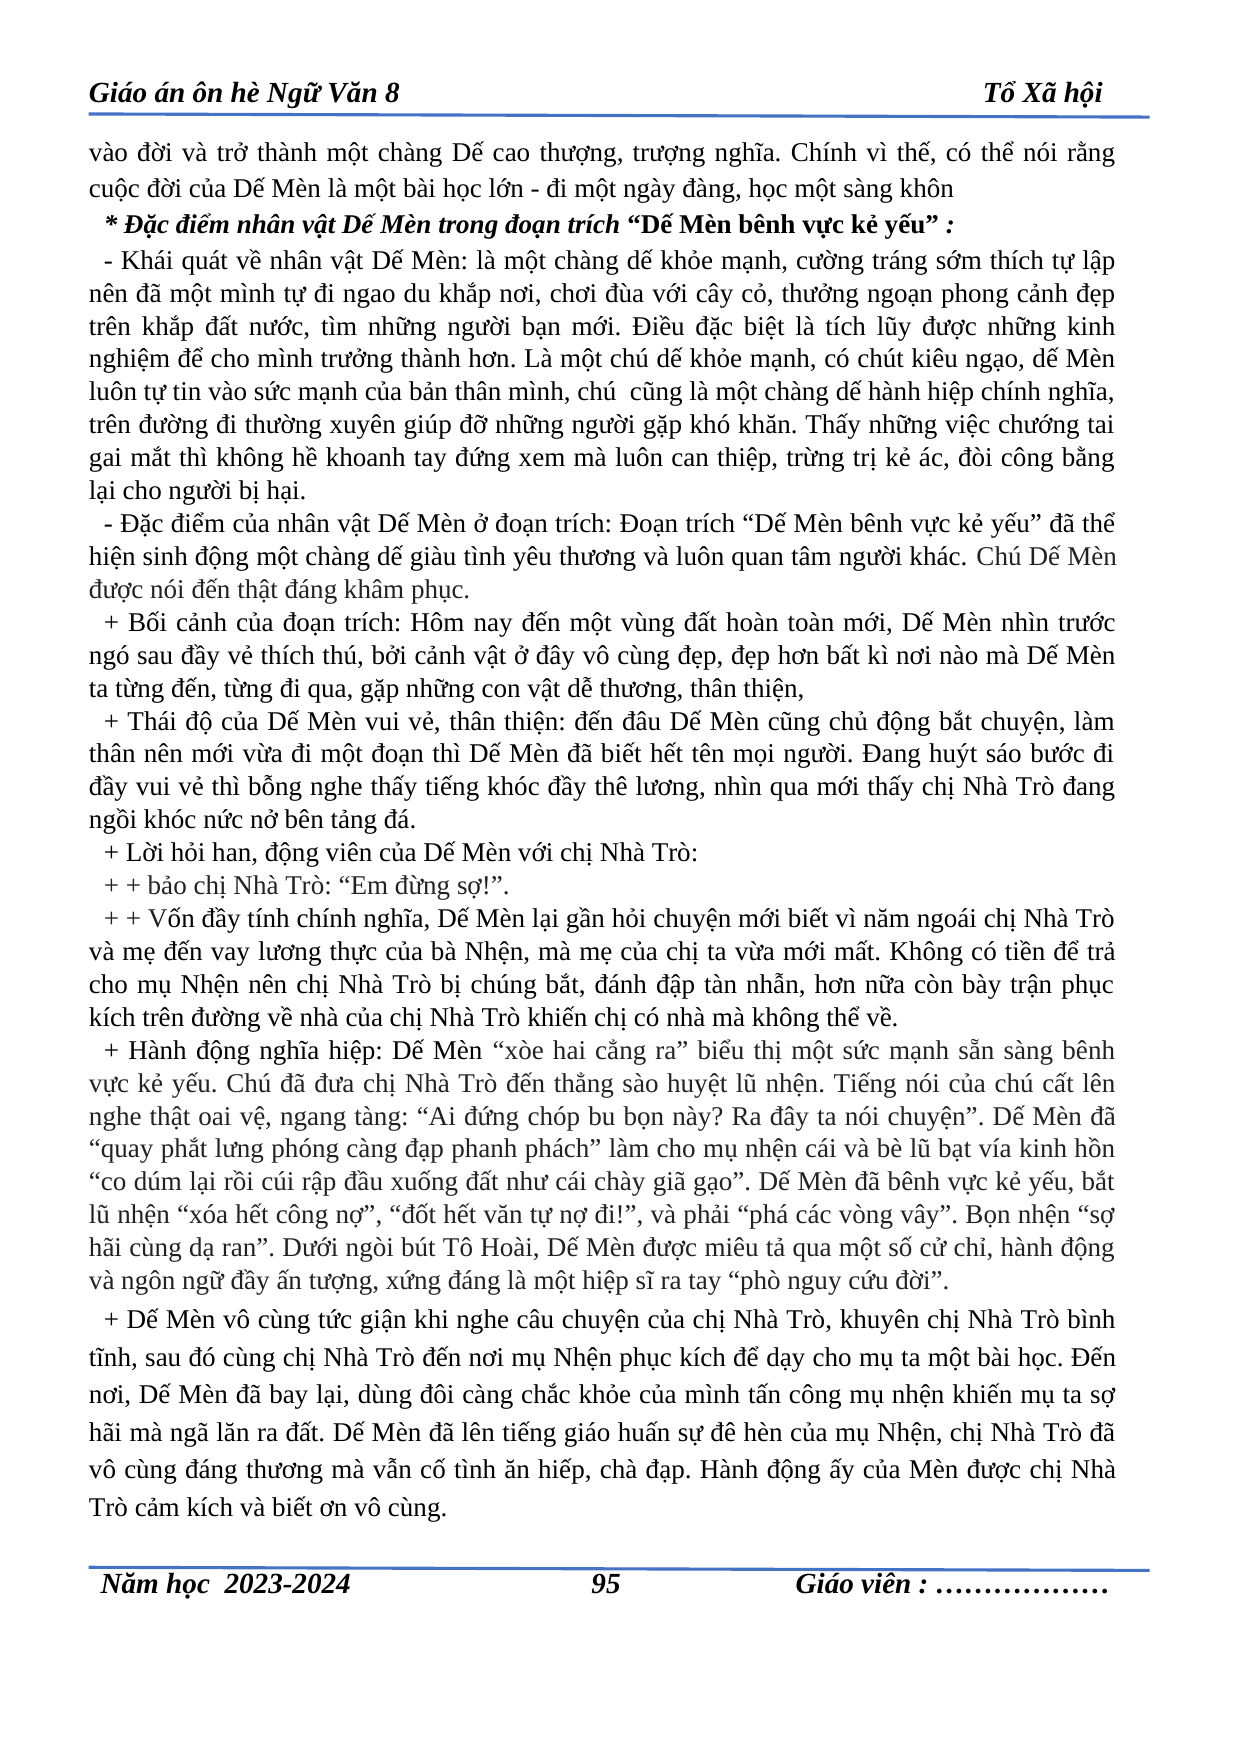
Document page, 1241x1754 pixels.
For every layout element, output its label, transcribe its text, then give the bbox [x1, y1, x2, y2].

text + Bối cảnh của đoạn trích: Hôm nay đến một vùng đất hoàn toàn mới, Dế Mèn nhìn trước ngó sau đầy vẻ thích thú, bởi cảnh vật ở đây vô cùng đẹp, đẹp hơn bất kì nơi nào mà Dế Mèn ta từng đến, từng đi qua, gặp những con vật dễ thương, thân thiện, [89, 606, 1117, 703]
text + + bảo chị Nhà Trò: “Em đừng sợ!”. [89, 869, 1117, 900]
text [89, 137, 1117, 203]
text * Đặc điểm nhân vật Dế Mèn trong đoạn trích “Dế Mèn bênh vực kẻ yếu” : [89, 208, 1117, 239]
text + + Vốn đầy tính chính nghĩa, Dế Mèn lại gần hỏi chuyện mới biết vì năm ngoái chị Nhà Trò và mẹ đến vay lương thực của bà Nhện, mà mẹ của chị ta vừa mới mất. Không có tiền để trả cho mụ Nhện nên chị Nhà Trò bị chúng bắt, đánh đập tàn nhẫn, hơn nữa còn bày trận phục kích trên đường về nhà của chị Nhà Trò khiến chị có nhà mà không thể về. [89, 902, 1117, 1032]
text - Khái quát về nhân vật Dế Mèn: là một chàng dế khỏe mạnh, cường tráng sớm thích tự lập nên đã một mình tự đi ngao du khắp nơi, chơi đùa với cây cỏ, thưởng ngoạn phong cảnh đẹp trên khắp đất nước, tìm những người bạn mới. Điều đặc biệt là tích lũy được những kinh nghiệm để cho mình trưởng thành hơn. Là một chú dế khỏe mạnh, có chút kiêu ngạo, dế Mèn luôn tự tin vào sức mạnh của bản thân mình, chú cũng là một chàng dế hành hiệp chính nghĩa, trên đường đi thường xuyên giúp đỡ những người gặp khó khăn. Thấy những việc chướng tai gai mắt thì không hề khoanh tay đứng xem mà luôn can thiệp, trừng trị kẻ ác, đòi công bằng lại cho người bị hại. [89, 244, 1117, 505]
text + Hành động nghĩa hiệp: Dế Mèn “xòe hai cẳng ra” biểu thị một sức mạnh sẵn sàng bênh vực kẻ yếu. Chú đã đưa chị Nhà Trò đến thẳng sào huyệt lũ nhện. Tiếng nói của chú cất lên nghe thật oai vệ, ngang tàng: “Ai đứng chóp bu bọn này? Ra đây ta nói chuyện”. Dế Mèn đã “quay phắt lưng phóng càng đạp phanh phách” làm cho mụ nhện cái và bè lũ bạt vía kinh hồn “co dúm lại rồi cúi rập đầu xuống đất như cái chày giã gạo”. Dế Mèn đã bênh vực kẻ yếu, bắt lũ nhện “xóa hết công nợ”, “đốt hết văn tự nợ đi!”, và phải “phá các vòng vây”. Bọn nhện “sợ hãi cùng dạ ran”. Dưới ngòi bút Tô Hoài, Dế Mèn được miêu tả qua một số cử chỉ, hành động và ngôn ngữ đầy ấn tượng, xứng đáng là một hiệp sĩ ra tay “phò nguy cứu đời”. [89, 1034, 1117, 1295]
text + Thái độ của Dế Mèn vui vẻ, thân thiện: đến đâu Dế Mèn cũng chủ động bắt chuyện, làm thân nên mới vừa đi một đoạn thì Dế Mèn đã biết hết tên mọi người. Đang huýt sáo bước đi đầy vui vẻ thì bỗng nghe thấy tiếng khóc đầy thê lương, nhìn qua mới thấy chị Nhà Trò đang ngồi khóc nức nở bên tảng đá. [89, 704, 1117, 834]
text + Lời hỏi han, động viên của Dế Mèn với chị Nhà Trò: [89, 836, 1117, 867]
text + Dế Mèn vô cùng tức giận khi nghe câu chuyện của chị Nhà Trò, khuyên chị Nhà Trò bình tĩnh, sau đó cùng chị Nhà Trò đến nơi mụ Nhện phục kích để dạy cho mụ ta một bài học. Đến nơi, Dế Mèn đã bay lại, dùng đôi càng chắc khỏe của mình tấn công mụ nhện khiến mụ ta sợ hãi mà ngã lăn ra đất. Dế Mèn đã lên tiếng giáo huấn sự đê hèn của mụ Nhện, chị Nhà Trò đã vô cùng đáng thương mà vẫn cố tình ăn hiếp, chà đạp. Hành động ấy của Mèn được chị Nhà Trò cảm kích và biết ơn vô cùng. [89, 1297, 1117, 1522]
text - Đặc điểm của nhân vật Dế Mèn ở đoạn trích: Đoạn trích “Dế Mèn bênh vực kẻ yếu” đã thể hiện sinh động một chàng dế giàu tình yêu thương và luôn quan tâm người khác. Chú Dế Mèn được nói đến thật đáng khâm phục. [89, 507, 1117, 604]
